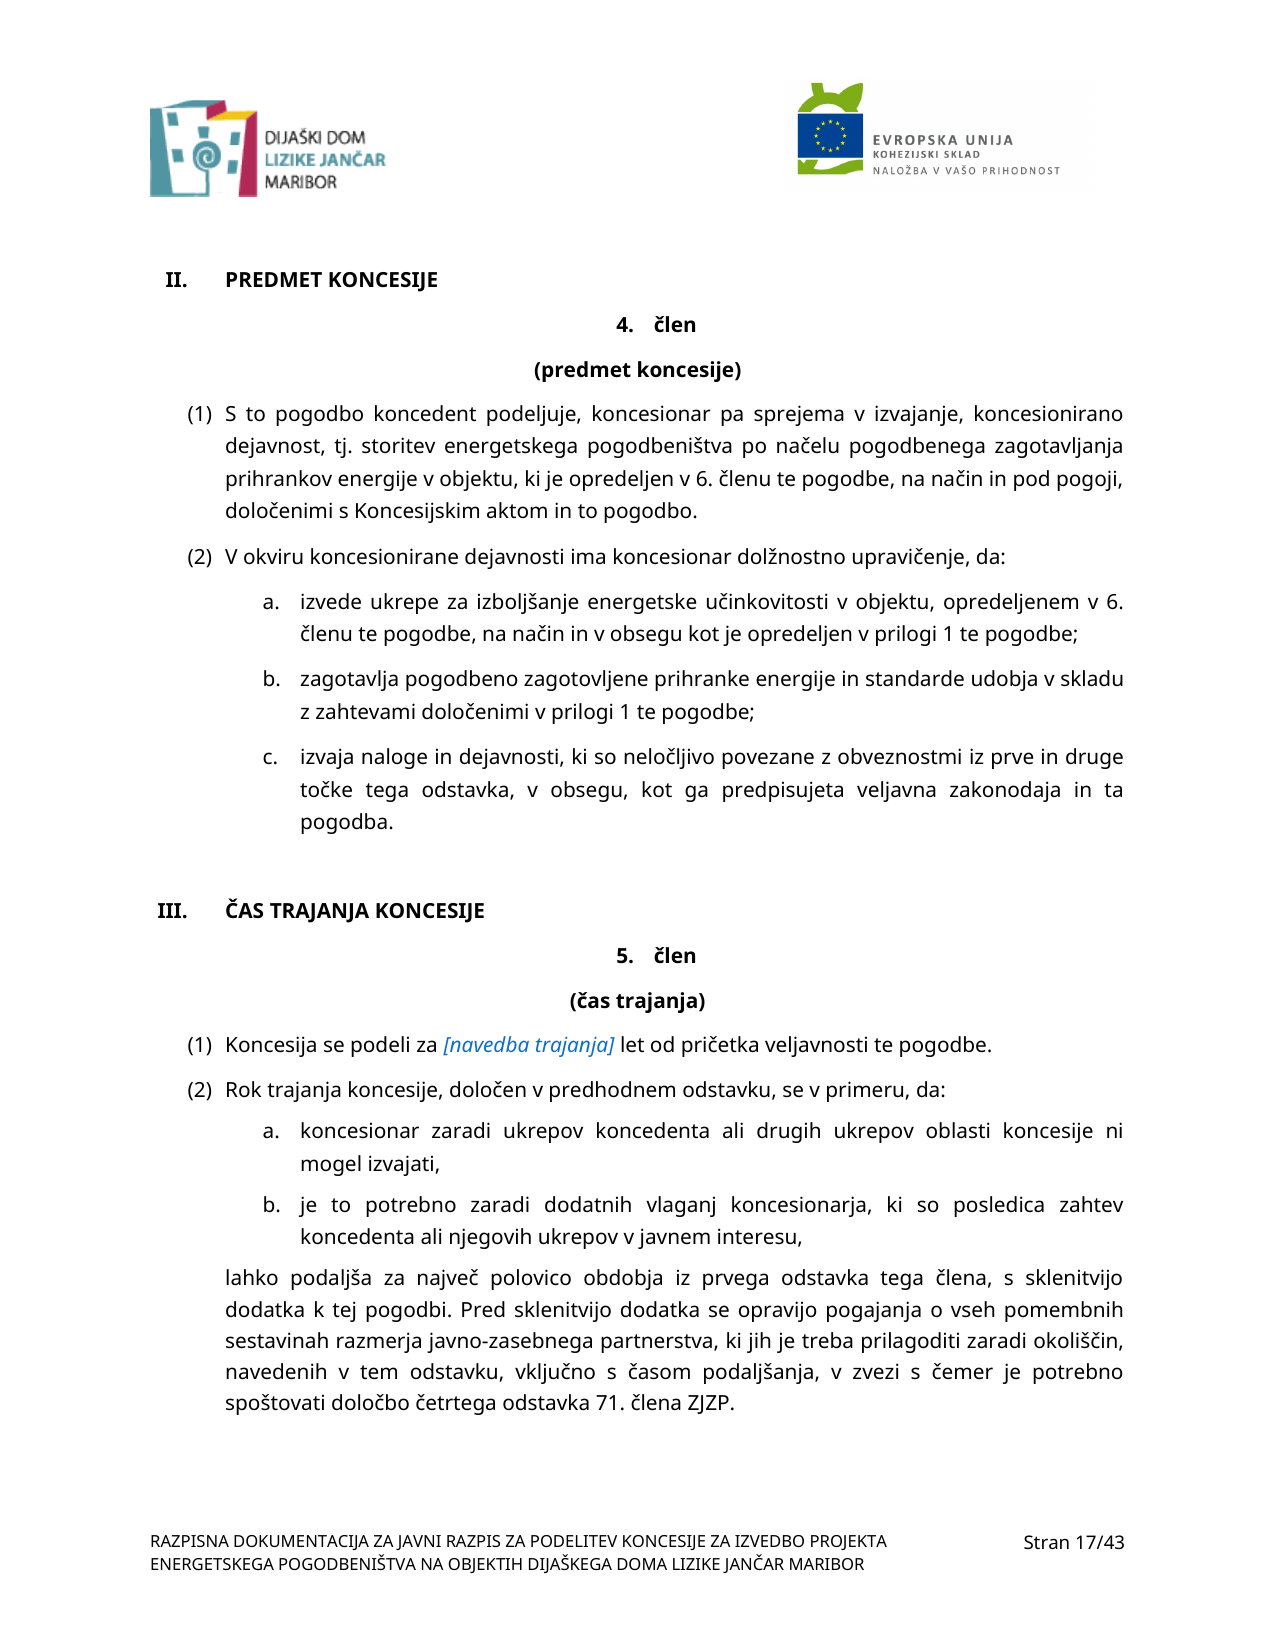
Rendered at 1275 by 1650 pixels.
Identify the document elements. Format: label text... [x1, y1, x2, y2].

picture [784, 75, 1095, 197]
list lahko podaljša za največ polovico obdobja iz prvega odstavka tega člena, s sklenitvijo dodatka k tej pogodbi. Pred sklenitvijo dodatka se opravijo pogajanja o vseh pomembnih sestavinah razmerja javno-zasebnega partnerstva, ki jih je treba prilagoditi zaradi okoliščin, navedenih v tem odstavku, vključno s časom podaljšanja, v zvezi s čemer je potrebno spoštovati določbo četrtega odstavka 71. člena ZJZP. [225, 1263, 1125, 1417]
list S to pogodbo koncedent podeljuje, koncesionar pa sprejema v izvajanje, koncesionirano dejavnost, tj. storitev energetskega pogodbeništva po načelu pogodbenega zagotavljanja prihrankov energije v objektu, ki je opredeljen v 6. členu te pogodbe, na način in pod pogoji, določenimi s Koncesijskim aktom in to pogodbo. [187, 399, 1125, 525]
list PREDMET KONCESIJE [187, 265, 1125, 293]
list člen [187, 310, 1125, 338]
list izvede ukrepe za izboljšanje energetske učinkovitosti v objektu, opredeljenem v 6. členu te pogodbe, na način in v obsegu kot je opredeljen v prilogi 1 te pogodbe; [262, 587, 1125, 648]
list izvaja naloge in dejavnosti, ki so neločljivo povezane z obveznostmi iz prve in druge točke tega odstavka, v obsegu, kot ga predpisujeta veljavna zakonodaja in ta pogodba. [262, 742, 1125, 836]
list koncesionar zaradi ukrepov koncedenta ali drugih ukrepov oblasti koncesije ni mogel izvajati, [262, 1116, 1125, 1177]
text (čas trajanja) [150, 987, 1125, 1015]
list Koncesija se podeli za [navedba trajanja] let od pričetka veljavnosti te pogodbe. [187, 1030, 1125, 1059]
picture [150, 100, 388, 197]
list Rok trajanja koncesije, določen v predhodnem odstavku, se v primeru, da: [187, 1075, 1125, 1104]
text (predmet koncesije) [150, 355, 1125, 383]
list je to potrebno zaradi dodatnih vlaganj koncesionarja, ki so posledica zahtev koncedenta ali njegovih ukrepov v javnem interesu, [262, 1190, 1125, 1251]
list zagotavlja pogodbeno zagotovljene prihranke energije in standarde udobja v skladu z zahtevami določenimi v prilogi 1 te pogodbe; [262, 664, 1125, 726]
list ČAS TRAJANJA KONCESIJE [187, 896, 1125, 925]
list V okviru koncesionirane dejavnosti ima koncesionar dolžnostno upravičenje, da: [187, 542, 1125, 570]
list člen [187, 941, 1125, 970]
